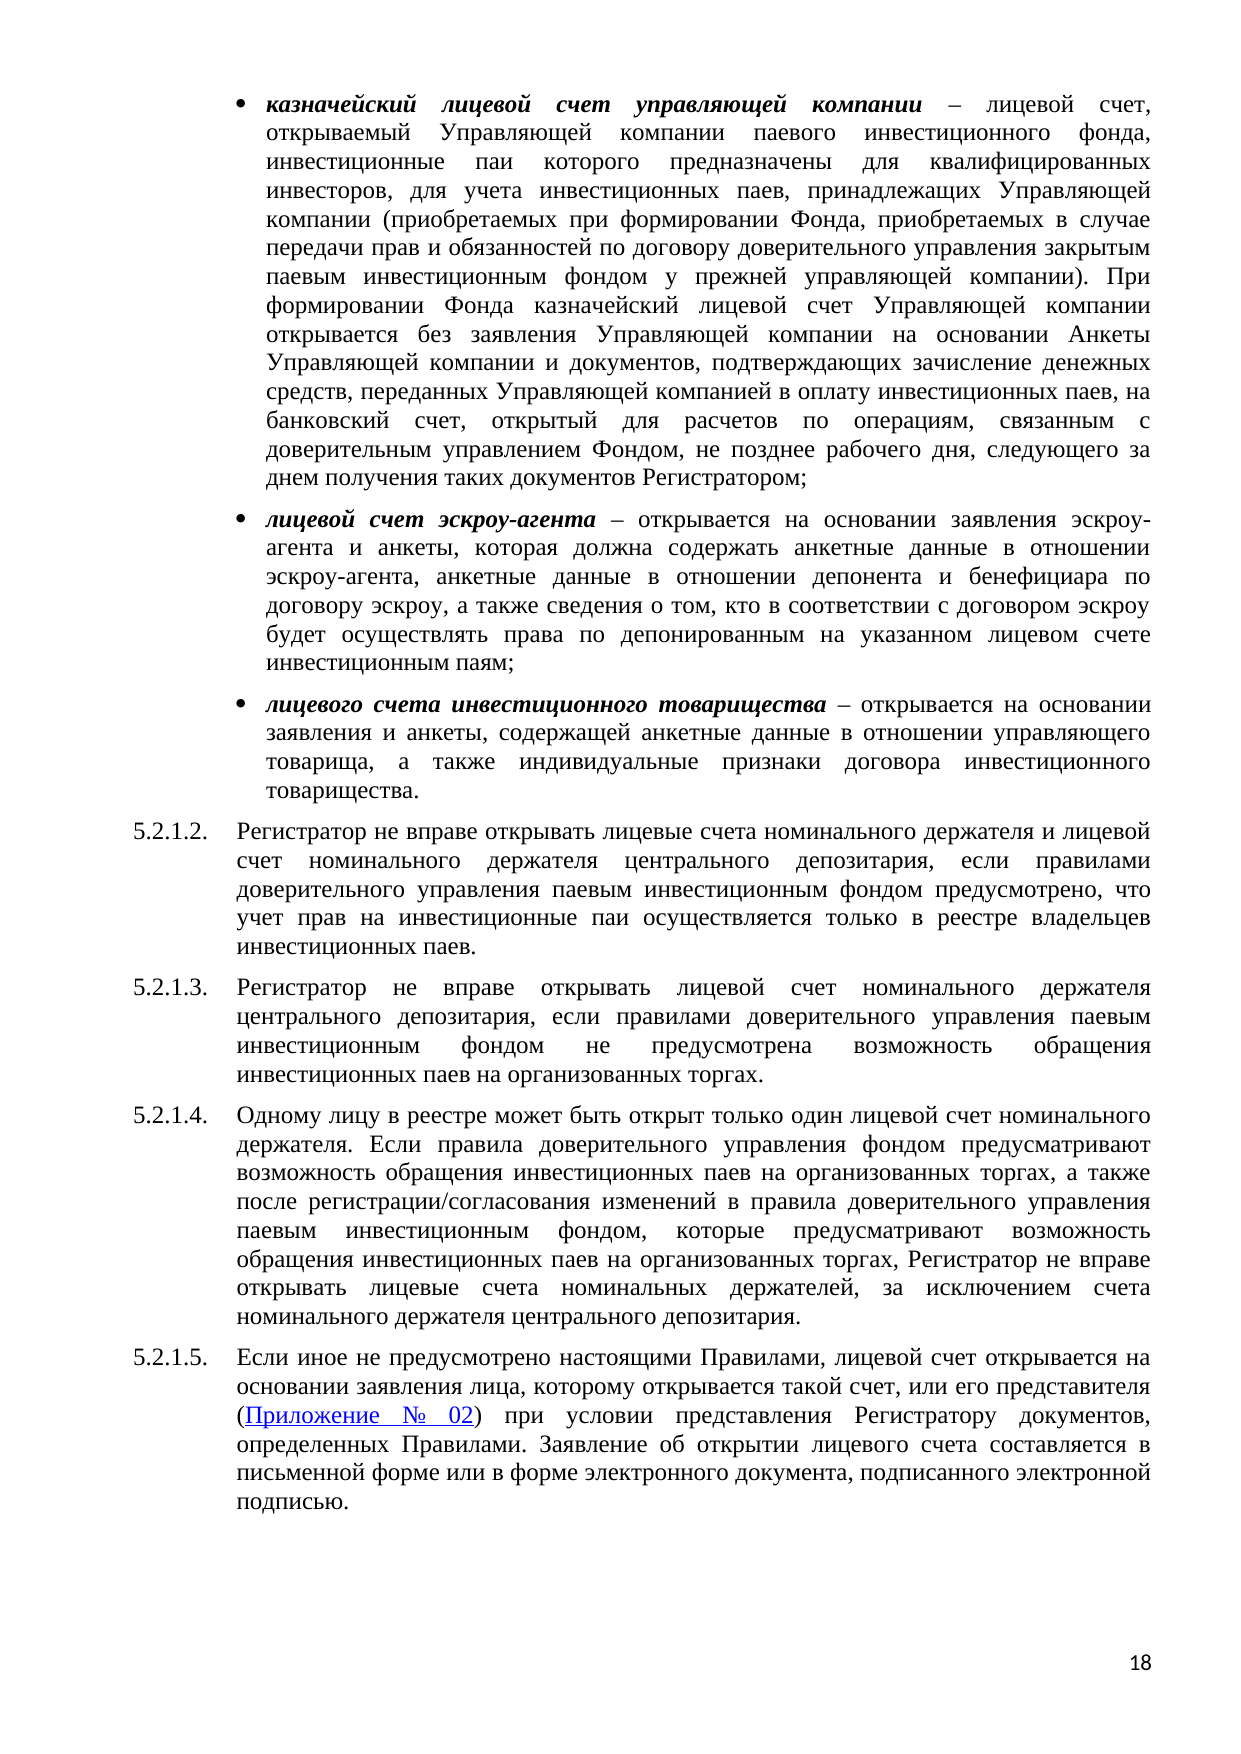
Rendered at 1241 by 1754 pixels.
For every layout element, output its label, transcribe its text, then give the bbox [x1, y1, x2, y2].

list Одному лицу в реестре может быть открыт только один лицевой счет номинального держателя. Если правила доверительного управления фондом предусматривают возможность обращения инвестиционных паев на организованных торгах, а также после регистрации/согласования изменений в правила доверительного управления паевым инвестиционным фондом, которые предусматривают возможность обращения инвестиционных паев на организованных торгах, Регистратор не вправе открывать лицевые счета номинальных держателей, за исключением счета номинального держателя центрального депозитария. [133, 1100, 1152, 1330]
list Регистратор не вправе открывать лицевые счета номинального держателя и лицевой счет номинального держателя центрального депозитария, если правилами доверительного управления паевым инвестиционным фондом предусмотрено, что учет прав на инвестиционные паи осуществляется только в реестре владельцев инвестиционных паев. [133, 816, 1152, 960]
list казначейский лицевой счет управляющей компании – лицевой счет, открываемый Управляющей компании паевого инвестиционного фонда, инвестиционные паи которого предназначены для квалифицированных инвесторов, для учета инвестиционных паев, принадлежащих Управляющей компании (приобретаемых при формировании Фонда, приобретаемых в случае передачи прав и обязанностей по договору доверительного управления закрытым паевым инвестиционным фондом у прежней управляющей компании). При формировании Фонда казначейский лицевой счет Управляющей компании открывается без заявления Управляющей компании на основании Анкеты Управляющей компании и документов, подтверждающих зачисление денежных средств, переданных Управляющей компанией в оплату инвестиционных паев, на банковский счет, открытый для расчетов по операциям, связанным с доверительным управлением Фондом, не позднее рабочего дня, следующего за днем получения таких документов Регистратором; [236, 89, 1152, 491]
list Регистратор не вправе открывать лицевой счет номинального держателя центрального депозитария, если правилами доверительного управления паевым инвестиционным фондом не предусмотрена возможность обращения инвестиционных паев на организованных торгах. [133, 972, 1152, 1087]
list лицевого счета инвестиционного товарищества – открывается на основании заявления и анкеты, содержащей анкетные данные в отношении управляющего товарища, а также индивидуальные признаки договора инвестиционного товарищества. [236, 689, 1152, 804]
list лицевой счет эскроу-агента – открывается на основании заявления эскроу-агента и анкеты, которая должна содержать анкетные данные в отношении эскроу-агента, анкетные данные в отношении депонента и бенефициара по договору эскроу, а также сведения о том, кто в соответствии с договором эскроу будет осуществлять права по депонированным на указанном лицевом счете инвестиционным паям; [236, 504, 1152, 676]
list Если иное не предусмотрено настоящими Правилами, лицевой счет открывается на основании заявления лица, которому открывается такой счет, или его представителя (Приложение № 02) при условии представления Регистратору документов, определенных Правилами. Заявление об открытии лицевого счета составляется в письменной форме или в форме электронного документа, подписанного электронной подписью. [133, 1342, 1152, 1515]
